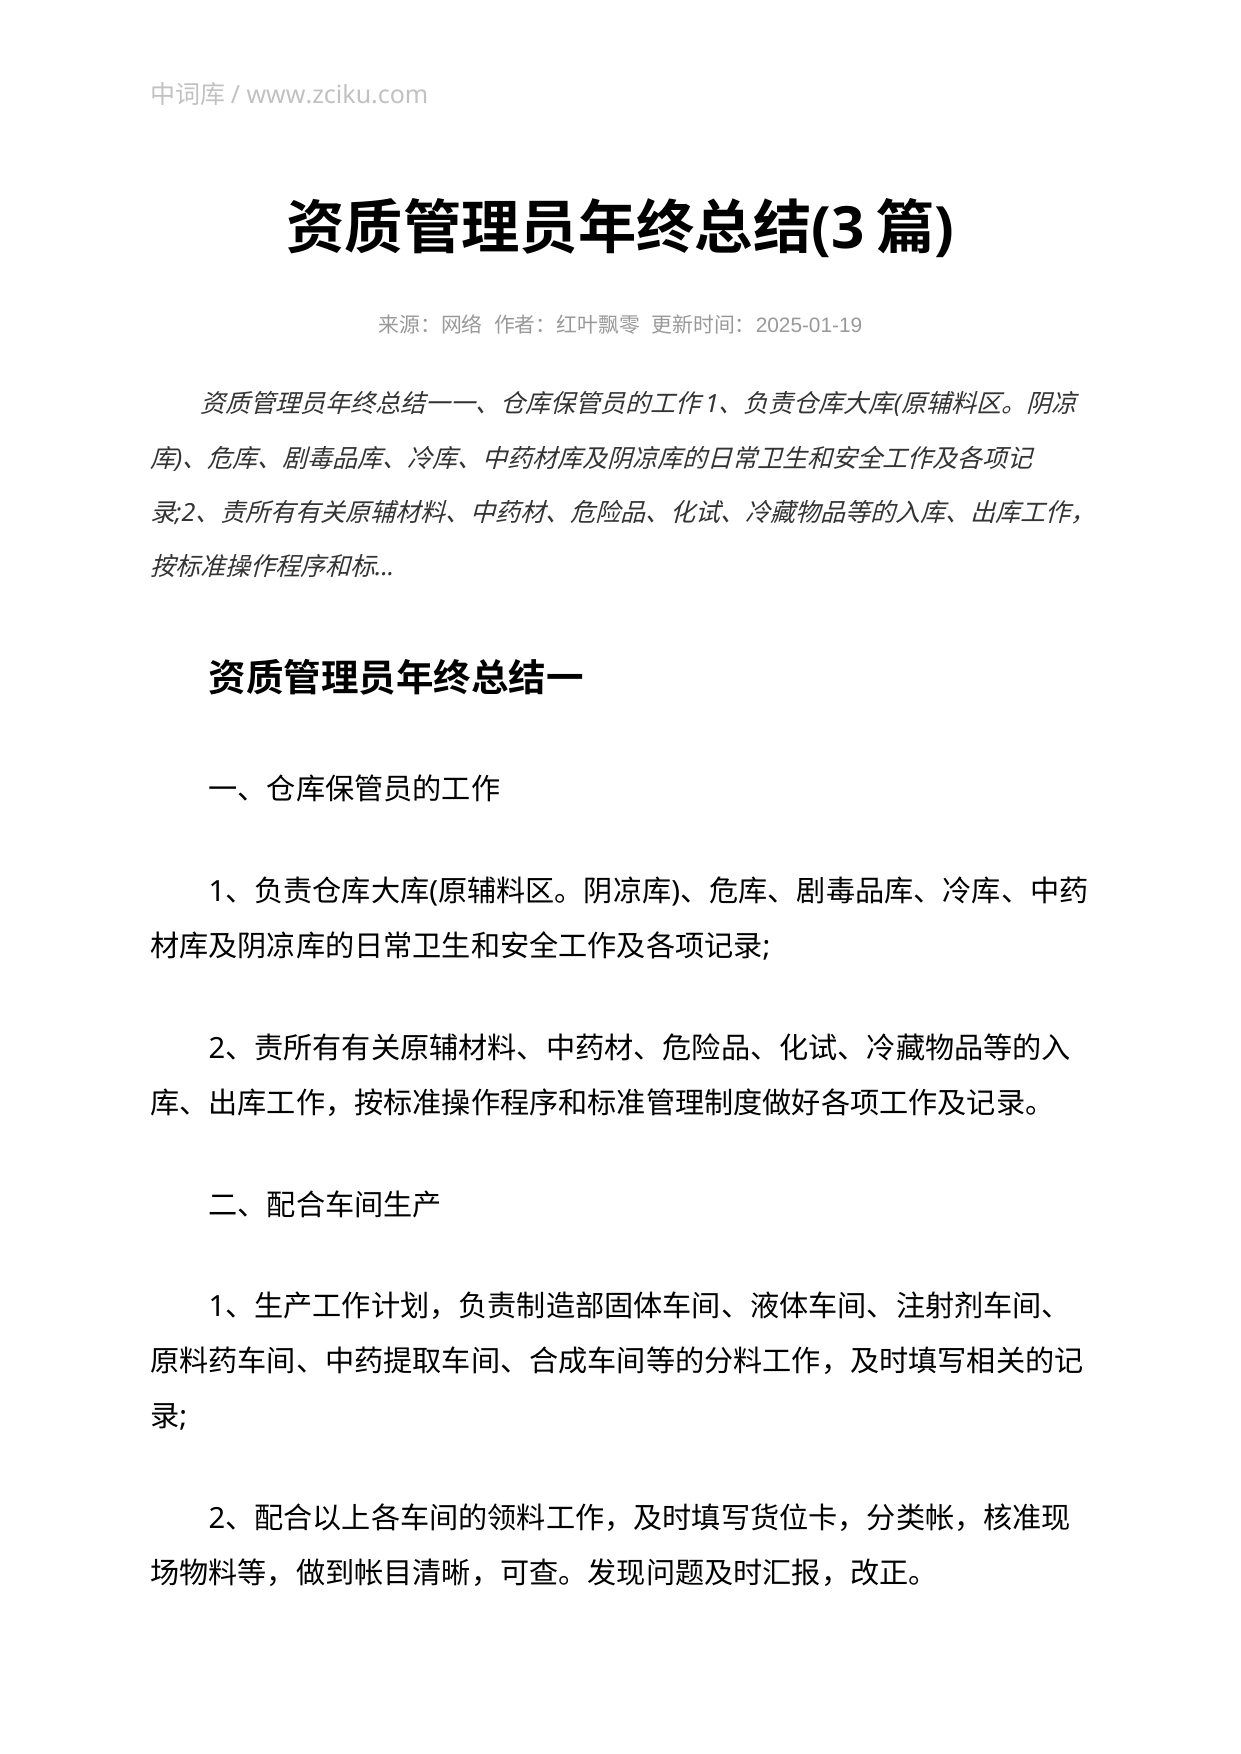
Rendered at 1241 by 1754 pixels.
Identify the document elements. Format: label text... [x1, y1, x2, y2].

text 二、配合车间生产 [150, 1181, 1090, 1223]
text 资质管理员年终总结一 [150, 648, 1090, 702]
text 一、仓库保管员的工作 [150, 766, 1090, 808]
text 2、责所有有关原辅材料、中药材、危险品、化试、冷藏物品等的入库、出库工作，按标准操作程序和标准管理制度做好各项工作及记录。 [150, 1024, 1090, 1122]
text 资质管理员年终总结一一、仓库保管员的工作1、负责仓库大库(原辅料区。阴凉库)、危库、剧毒品库、冷库、中药材库及阴凉库的日常卫生和安全工作及各项记录;2、责所有有关原辅材料、中药材、危险品、化试、冷藏物品等的入库、出库工作，按标准操作程序和标... [150, 384, 1090, 583]
text 2、配合以上各车间的领料工作，及时填写货位卡，分类帐，核准现场物料等，做到帐目清晰，可查。发现问题及时汇报，改正。 [150, 1495, 1090, 1592]
text 1、负责仓库大库(原辅料区。阴凉库)、危库、剧毒品库、冷库、中药材库及阴凉库的日常卫生和安全工作及各项记录; [150, 867, 1090, 965]
text 来源：网络 作者：红叶飘零 更新时间：2025-01-19 [150, 313, 1090, 337]
subtitle 资质管理员年终总结(3篇) [150, 181, 1090, 266]
text 1、生产工作计划，负责制造部固体车间、液体车间、注射剂车间、原料药车间、中药提取车间、合成车间等的分料工作，及时填写相关的记录; [150, 1283, 1090, 1435]
